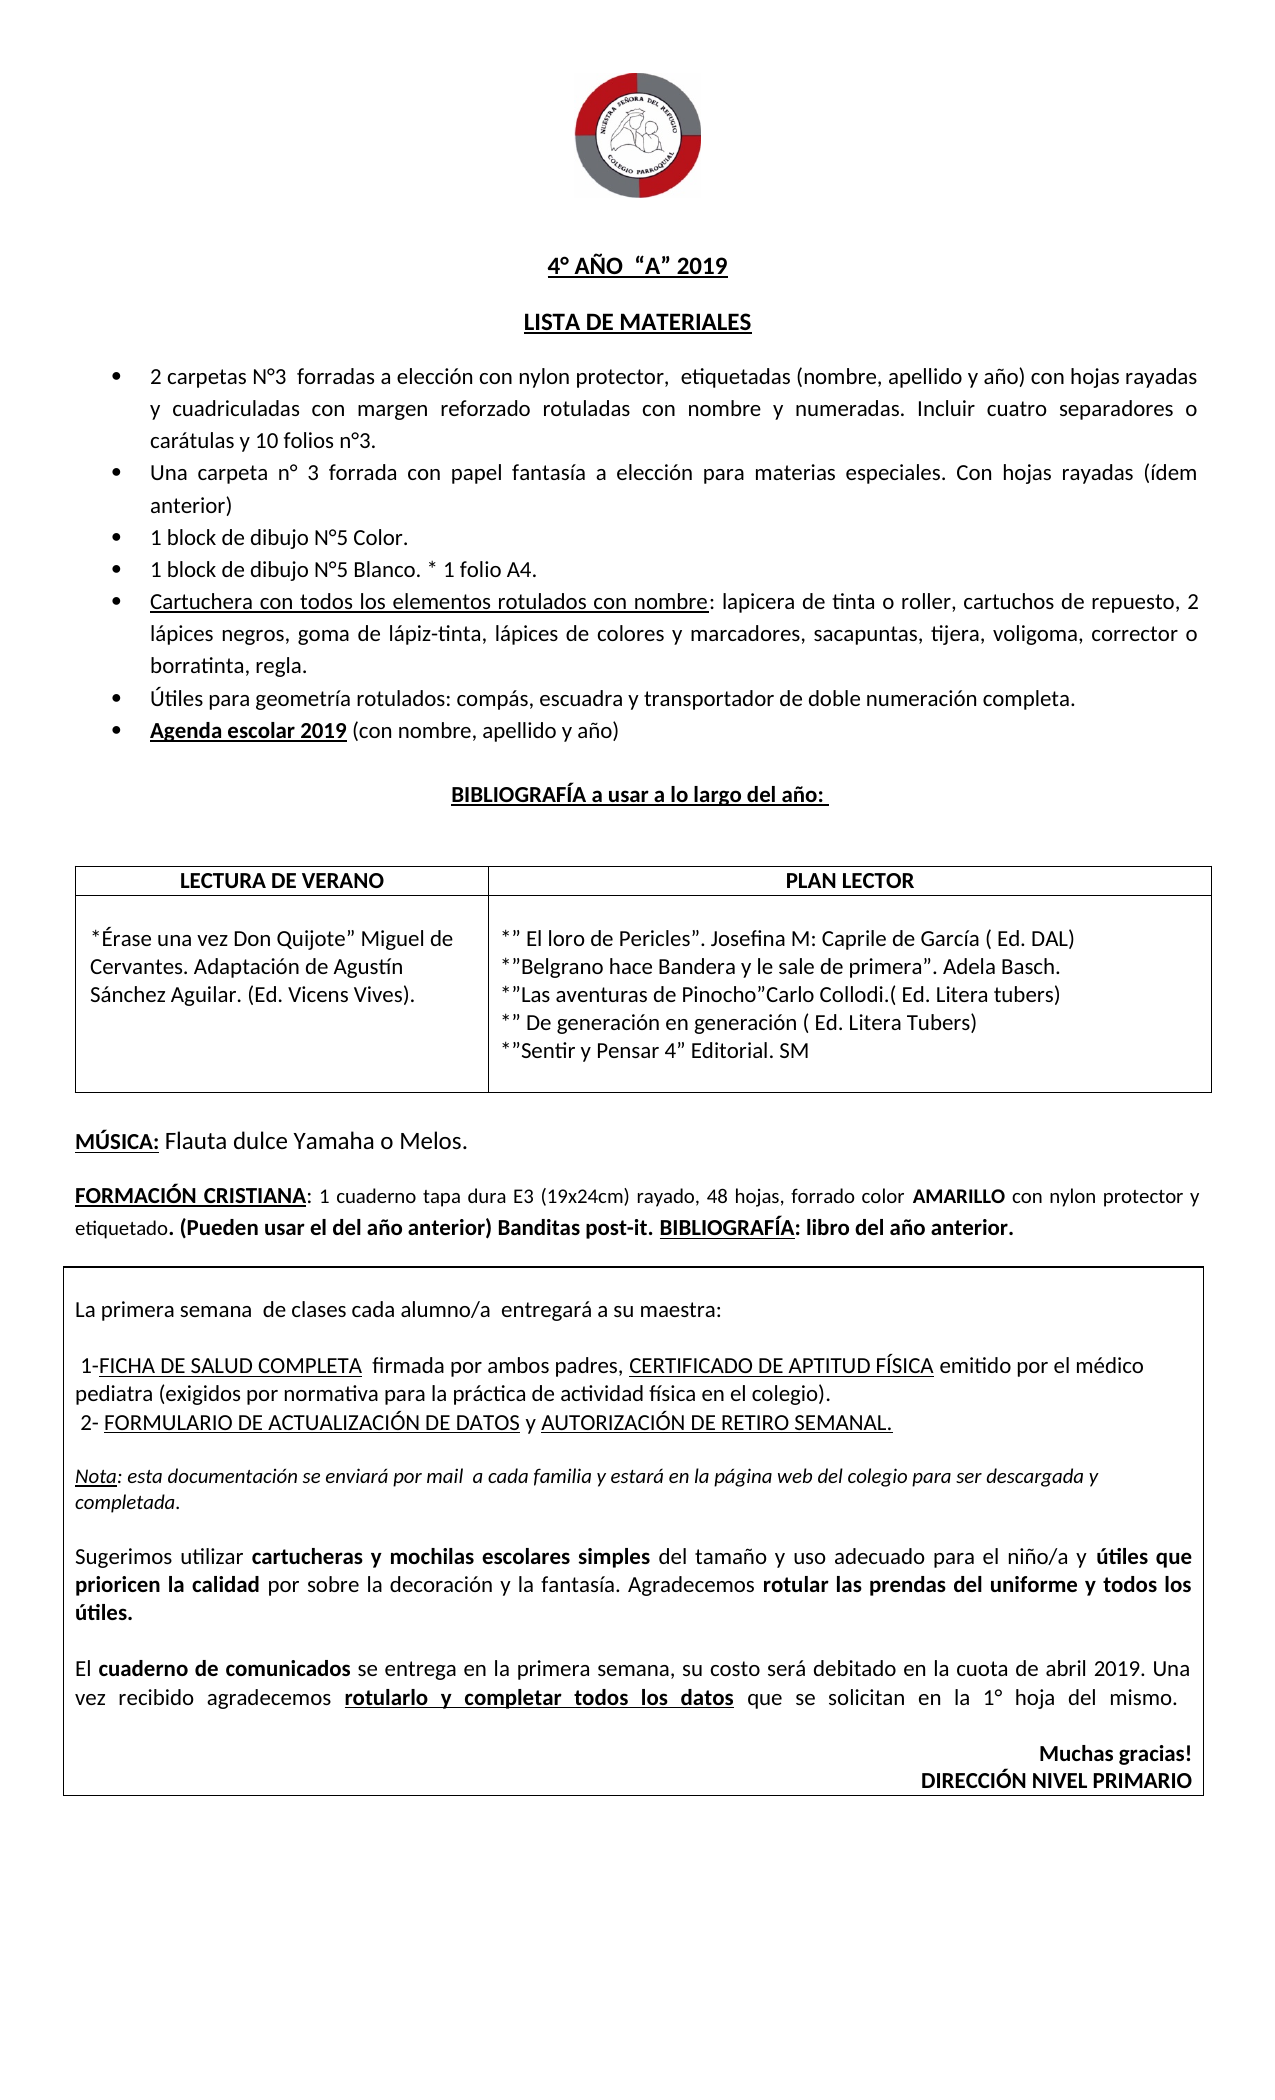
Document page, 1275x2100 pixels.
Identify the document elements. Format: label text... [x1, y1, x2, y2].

table_header La primera semana de clases cada alumno/a entregará a su maestra: 1-FICHA DE SALUD COMPLETA firmada por ambos padres, CERTIFICADO DE APTITUD FÍSICA emitido por el médico pediatra (exigidos por normativa para la práctica de actividad física en el colegio). 2- FORMULARIO DE ACTUALIZACIÓN DE DATOS y AUTORIZACIÓN DE RETIRO SEMANAL. Nota: esta documentación se enviará por mail a cada familia y estará en la página web del colegio para ser descargada y completada. Sugerimos utilizar cartucheras y mochilas escolares simples del tamaño y uso adecuado para el niño/a y útiles que prioricen la calidad por sobre la decoración y la fantasía. Agradecemos rotular las prendas del uniforme y todos los útiles. El cuaderno de comunicados se entrega en la primera semana, su costo será debitado en la cuota de abril 2019. Una vez recibido agradecemos rotularlo y completar todos los datos que se solicitan en la 1° hoja del mismo. Muchas gracias! DIRECCIÓN NIVEL PRIMARIO [64, 1268, 1203, 1795]
list Agenda escolar 2019 (con nombre, apellido y año) [112, 716, 1200, 744]
list Una carpeta n° 3 forrada con papel fantasía a elección para materias especiales. Con hojas rayadas (ídem anterior) [112, 458, 1200, 519]
list 2 carpetas N°3 forradas a elección con nylon protector, etiquetadas (nombre, apellido y año) con hojas rayadas y cuadriculadas con margen reforzado rotuladas con nombre y numeradas. Incluir cuatro separadores o carátulas y 10 folios n°3. [112, 362, 1200, 454]
table_cell *Érase una vez Don Quijote” Miguel de Cervantes. Adaptación de Agustín Sánchez Aguilar. (Ed. Vicens Vives). [76, 896, 488, 1092]
text LISTA DE MATERIALES [75, 306, 1200, 337]
list Cartuchera con todos los elementos rotulados con nombre: lapicera de tinta o roller, cartuchos de repuesto, 2 lápices negros, goma de lápiz-tinta, lápices de colores y marcadores, sacapuntas, tijera, voligoma, corrector o borratinta, regla. [112, 587, 1200, 680]
list Útiles para geometría rotulados: compás, escuadra y transportador de doble numeración completa. [112, 684, 1200, 712]
list BIBLIOGRAFÍA a usar a lo largo del año: [75, 780, 1200, 808]
table_header PLAN LECTOR [489, 867, 1211, 895]
text FORMACIÓN CRISTIANA: 1 cuaderno tapa dura E3 (19x24cm) rayado, 48 hojas, forrado color AMARILLO con nylon protector y etiquetado. (Pueden usar el del año anterior) Banditas post-it. BIBLIOGRAFÍA: libro del año anterior. [75, 1181, 1200, 1241]
list 1 block de dibujo N°5 Blanco. * 1 folio A4. [112, 555, 1200, 583]
list 1 block de dibujo N°5 Color. [112, 523, 1200, 551]
picture [574, 73, 701, 198]
table_cell *” El loro de Pericles”. Josefina M: Caprile de García ( Ed. DAL) *”Belgrano hace Bandera y le sale de primera”. Adela Basch. *”Las aventuras de Pinocho”Carlo Collodi.( Ed. Litera tubers) *” De generación en generación ( Ed. Litera Tubers) *”Sentir y Pensar 4” Editorial. SM [489, 896, 1211, 1092]
table_header LECTURA DE VERANO [76, 867, 488, 895]
text 4° AÑO “A” 2019 [75, 250, 1200, 281]
text MÚSICA: Flauta dulce Yamaha o Melos. [75, 1093, 1200, 1156]
